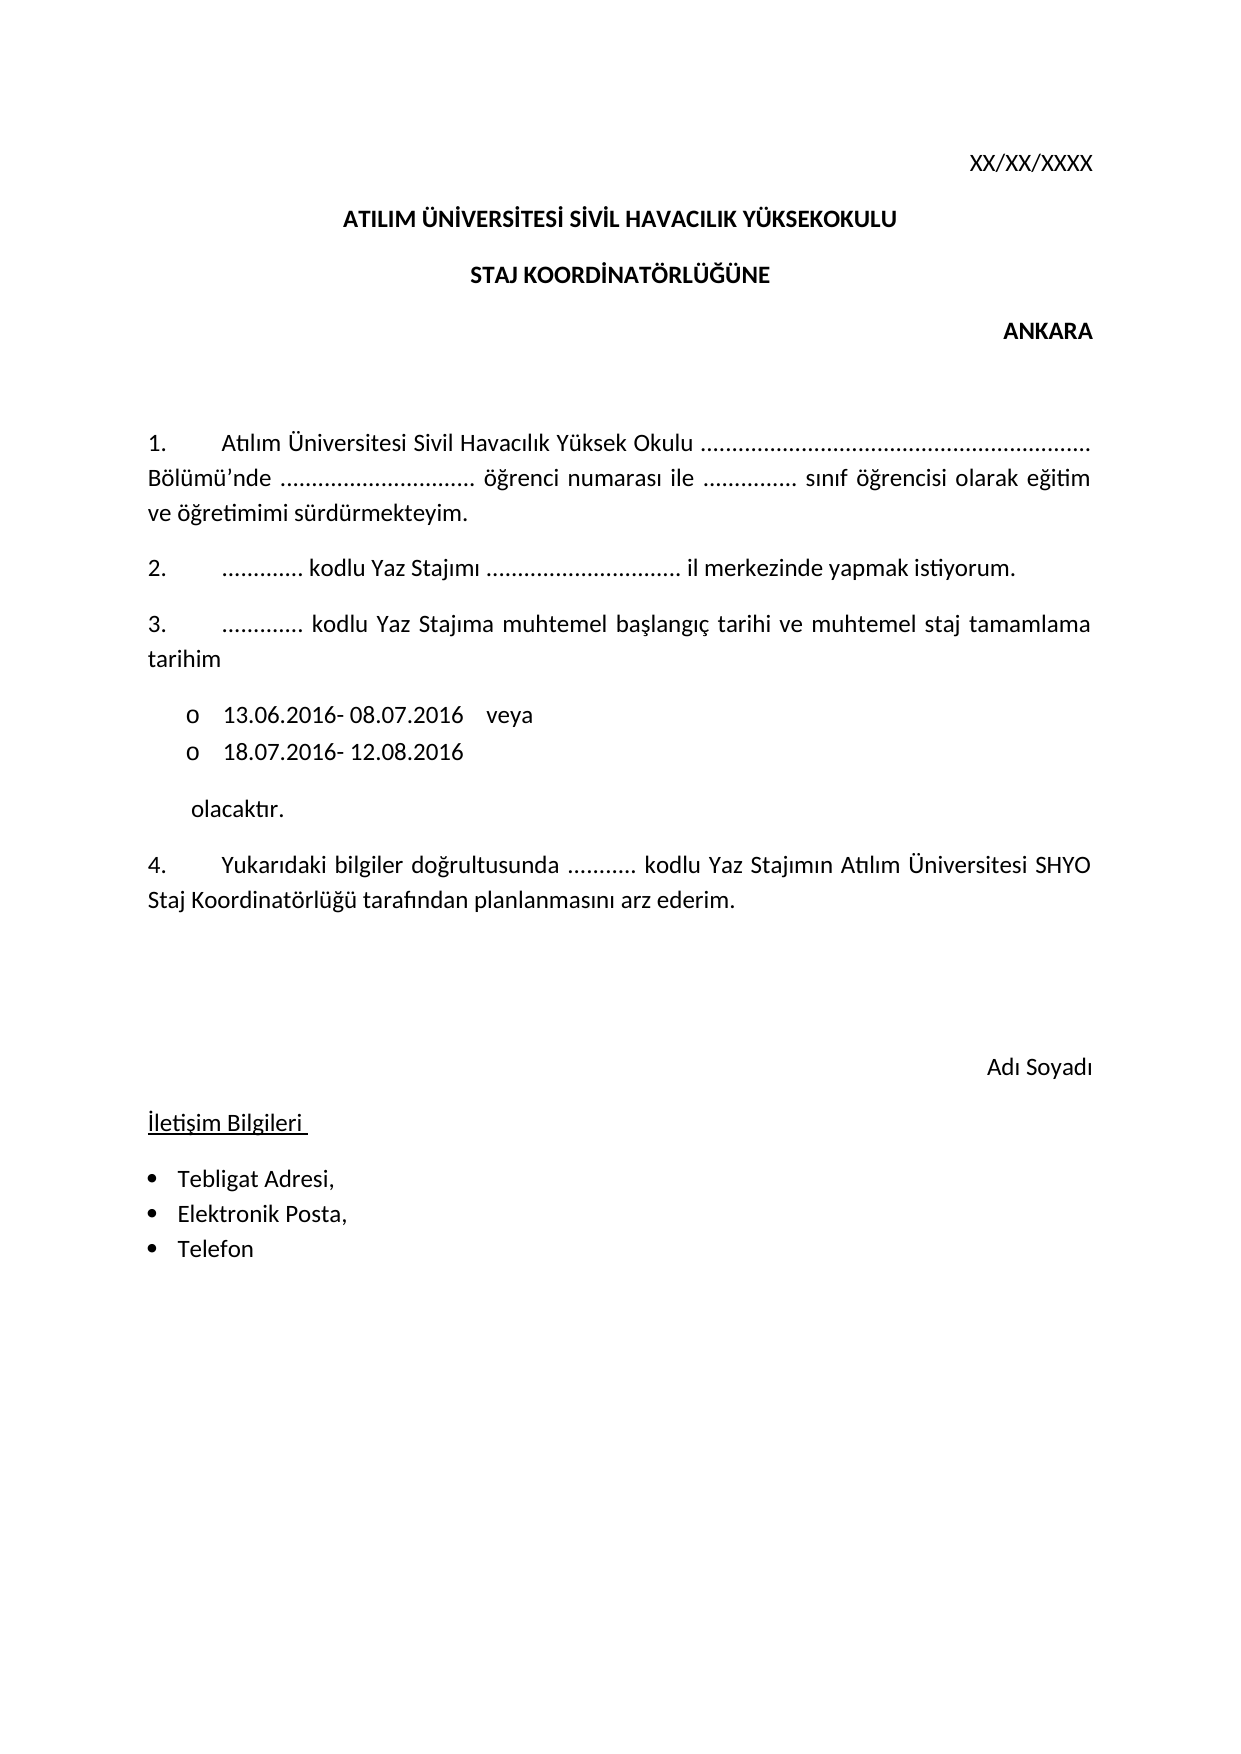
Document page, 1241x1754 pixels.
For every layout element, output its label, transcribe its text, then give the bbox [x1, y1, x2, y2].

text ATILIM ÜNİVERSİTESİ SİVİL HAVACILIK YÜKSEKOKULU [148, 203, 1093, 234]
text 2. ............. kodlu Yaz Stajımı ............................... il merkezinde yapmak istiyorum. [148, 553, 1093, 583]
text Adı Soyadı [148, 1051, 1093, 1082]
text İletişim Bilgileri [148, 1107, 1093, 1138]
list Tebligat Adresi, [148, 1163, 1093, 1193]
text olacaktır. [185, 793, 1093, 823]
text 3. ............. kodlu Yaz Stajıma muhtemel başlangıç tarihi ve muhtemel staj tamamlama tarihim [148, 608, 1093, 674]
text XX/XX/XXXX [148, 148, 1093, 178]
list Telefon [148, 1233, 1093, 1263]
list 18.07.2016- 12.08.2016 [185, 736, 1093, 767]
list 13.06.2016- 08.07.2016 veya [185, 699, 1093, 731]
list Elektronik Posta, [148, 1198, 1093, 1228]
text 4. Yukarıdaki bilgiler doğrultusunda ........... kodlu Yaz Stajımın Atılım Üniversitesi SHYO Staj Koordinatörlüğü tarafından planlanmasını arz ederim. [148, 849, 1093, 914]
text 1. Atılım Üniversitesi Sivil Havacılık Yüksek Okulu .............................................................. Bölümü’nde ............................... öğrenci numarası ile ............... sınıf öğrencisi olarak eğitim ve öğretimimi sürdürmekteyim. [148, 427, 1093, 527]
text STAJ KOORDİNATÖRLÜĞÜNE [148, 259, 1093, 290]
text ANKARA [148, 315, 1093, 346]
